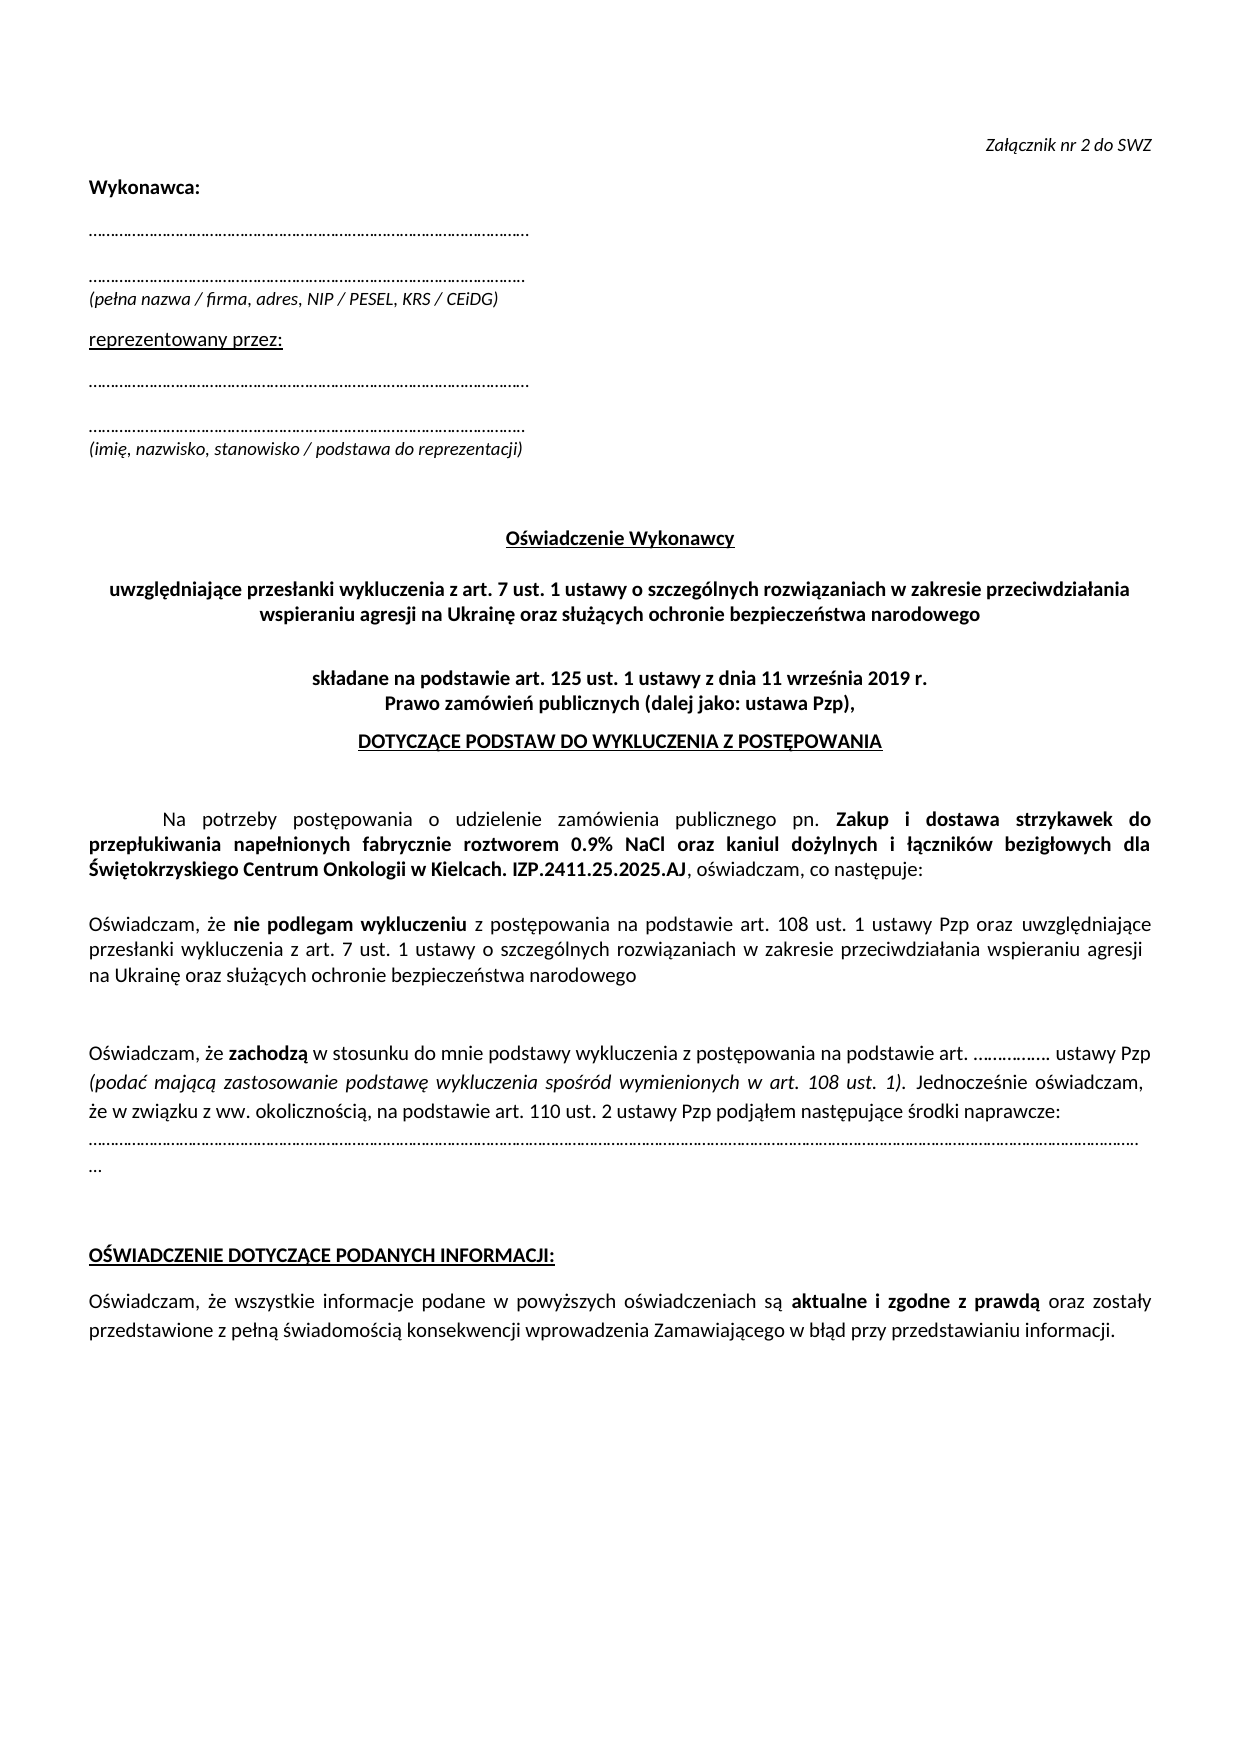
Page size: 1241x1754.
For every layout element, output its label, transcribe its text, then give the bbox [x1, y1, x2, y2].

text Na potrzeby postępowania o udzielenie zamówienia publicznego pn. Zakup i dostawa strzykawek do przepłukiwania napełnionych fabrycznie roztworem 0.9% NaCl oraz kaniul dożylnych i łączników bezigłowych dla Świętokrzyskiego Centrum Onkologii w Kielcach. IZP.2411.25.2025.AJ, oświadczam, co następuje: [89, 806, 1152, 882]
text DOTYCZĄCE PODSTAW DO WYKLUCZENIA Z POSTĘPOWANIA [89, 728, 1152, 754]
text ………………………………………………………………………………………… [89, 218, 531, 241]
text OŚWIADCZENIE DOTYCZĄCE PODANYCH INFORMACJI: [89, 1243, 1152, 1268]
text reprezentowany przez: [89, 327, 1152, 352]
text (imię, nazwisko, stanowisko / podstawa do reprezentacji) [89, 437, 531, 460]
text Oświadczenie Wykonawcy [89, 525, 1152, 551]
text ……………………………………………………………………………………….. [89, 264, 531, 287]
text ……………………………………………………………………………………….. [89, 414, 531, 437]
text Załącznik nr 2 do SWZ [89, 133, 1152, 156]
text Oświadczam, że zachodzą w stosunku do mnie podstawy wykluczenia z postępowania na podstawie art. ……………. ustawy Pzp (podać mającą zastosowanie podstawę wykluczenia spośród wymienionych w art. 108 ust. 1). Jednocześnie oświadczam, że w związku z ww. okolicznością, na podstawie art. 110 ust. 2 ustawy Pzp podjąłem następujące środki naprawcze: [89, 1040, 1152, 1124]
text Oświadczam, że wszystkie informacje podane w powyższych oświadczeniach są aktualne i zgodne z prawdą oraz zostały przedstawione z pełną świadomością konsekwencji wprowadzenia Zamawiającego w błąd przy przedstawianiu informacji. [89, 1288, 1152, 1343]
text składane na podstawie art. 125 ust. 1 ustawy z dnia 11 września 2019 r. [89, 665, 1152, 690]
text (pełna nazwa / firma, adres, NIP / PESEL, KRS / CEiDG) [89, 287, 531, 310]
text ………………………………………………………………………………………………………………………………….…………………………………………………………………………………..… [89, 1127, 1152, 1177]
text Prawo zamówień publicznych (dalej jako: ustawa Pzp), [89, 690, 1152, 716]
text uwzględniające przesłanki wykluczenia z art. 7 ust. 1 ustawy o szczególnych rozwiązaniach w zakresie przeciwdziałania wspieraniu agresji na Ukrainę oraz służących ochronie bezpieczeństwa narodowego [89, 576, 1152, 627]
text Wykonawca: [89, 174, 1152, 200]
text Oświadczam, że nie podlegam wykluczeniu z postępowania na podstawie art. 108 ust. 1 ustawy Pzp oraz uwzględniające przesłanki wykluczenia z art. 7 ust. 1 ustawy o szczególnych rozwiązaniach w zakresie przeciwdziałania wspieraniu agresji na Ukrainę oraz służących ochronie bezpieczeństwa narodowego [89, 911, 1152, 987]
text ………………………………………………………………………………………… [89, 369, 531, 392]
